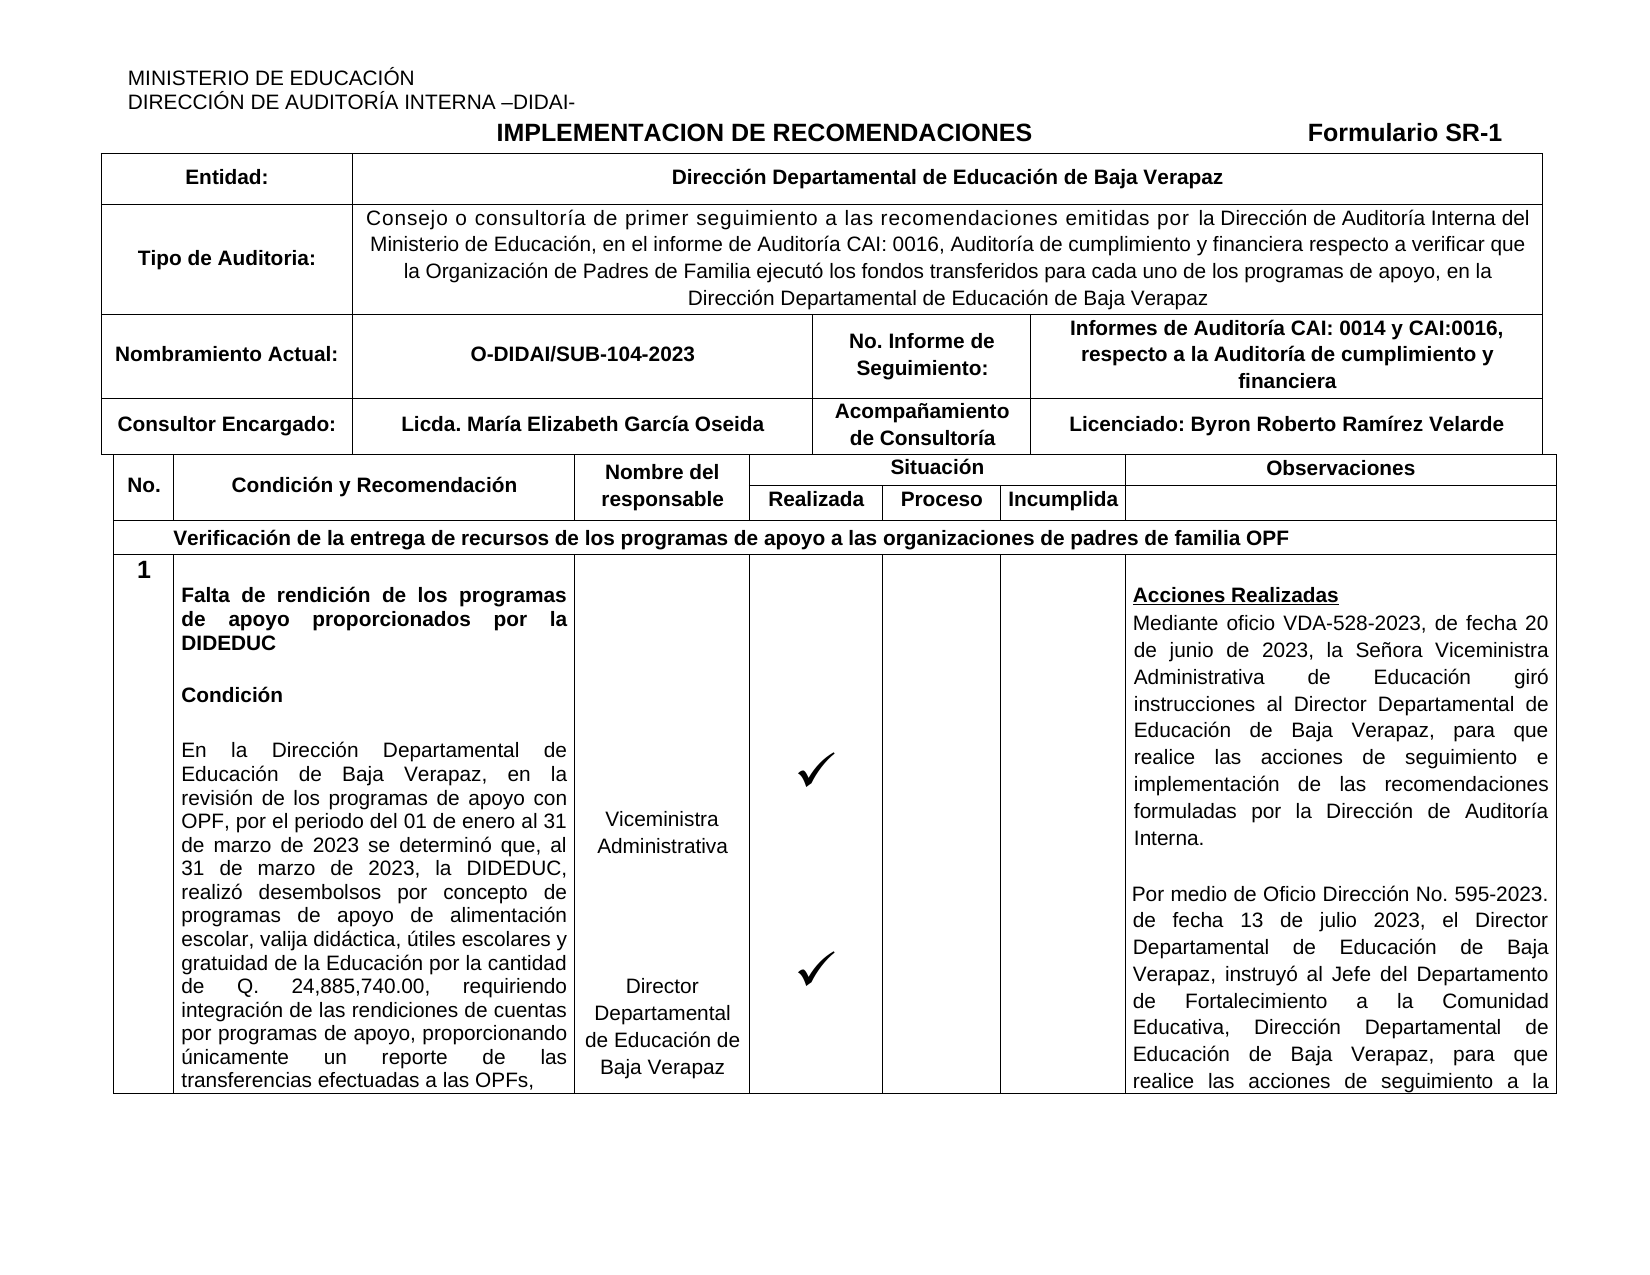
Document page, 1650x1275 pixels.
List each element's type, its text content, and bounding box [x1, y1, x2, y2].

table_cell Proceso [883, 486, 1000, 520]
table_cell Nombre del responsable [575, 455, 749, 520]
table_cell 1 [114, 555, 173, 1093]
table_cell [1001, 555, 1125, 1093]
table_header Dirección Departamental de Educación de Baja Verapaz [353, 154, 1542, 204]
table_cell Acompañamiento de Consultoría [813, 399, 1030, 454]
table_cell Tipo de Auditoria: [102, 205, 352, 314]
table_cell Realizada [750, 486, 882, 520]
table_cell Consejo o consultoría de primer seguimiento a las recomendaciones emitidas por la Dirección de Auditoría Interna del Ministerio de Educación, en el informe de Auditoría CAI: 0016, Auditoría de cumplimiento y financiera respecto a verificar que la Organización de Padres de Familia ejecutó los fondos transferidos para cada uno de los programas de apoyo, en la Dirección Departamental de Educación de Baja Verapaz [353, 205, 1542, 314]
table_cell Consultor Encargado: [102, 399, 352, 454]
table_header Entidad: [102, 154, 352, 204]
table_cell Nombramiento Actual: [102, 315, 352, 398]
table_cell [750, 555, 882, 1093]
table_cell Licenciado: Byron Roberto Ramírez Velarde [1031, 399, 1542, 454]
table_cell Situación [750, 455, 1125, 485]
table_cell [1126, 486, 1556, 520]
table_cell Licda. María Elizabeth García Oseida [353, 399, 812, 454]
table_cell Condición y Recomendación [174, 455, 574, 520]
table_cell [1126, 555, 1556, 1093]
table_cell [883, 555, 1000, 1093]
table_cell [174, 555, 574, 1093]
table_cell O-DIDAI/SUB-104-2023 [353, 315, 812, 398]
table_cell Incumplida [1001, 486, 1125, 520]
subtitle IMPLEMENTACION DE RECOMENDACIONES Formulario SR-1 [423, 118, 1529, 147]
table_cell No. [114, 455, 173, 520]
table_cell No. Informe de Seguimiento: [813, 315, 1030, 398]
table_cell Informes de Auditoría CAI: 0014 y CAI:0016, respecto a la Auditoría de cumplimiento y financiera [1031, 315, 1542, 398]
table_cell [575, 555, 749, 1093]
table_cell Verificación de la entrega de recursos de los programas de apoyo a las organizaciones de padres de familia OPF [114, 521, 1556, 554]
table_cell Observaciones [1126, 455, 1556, 485]
